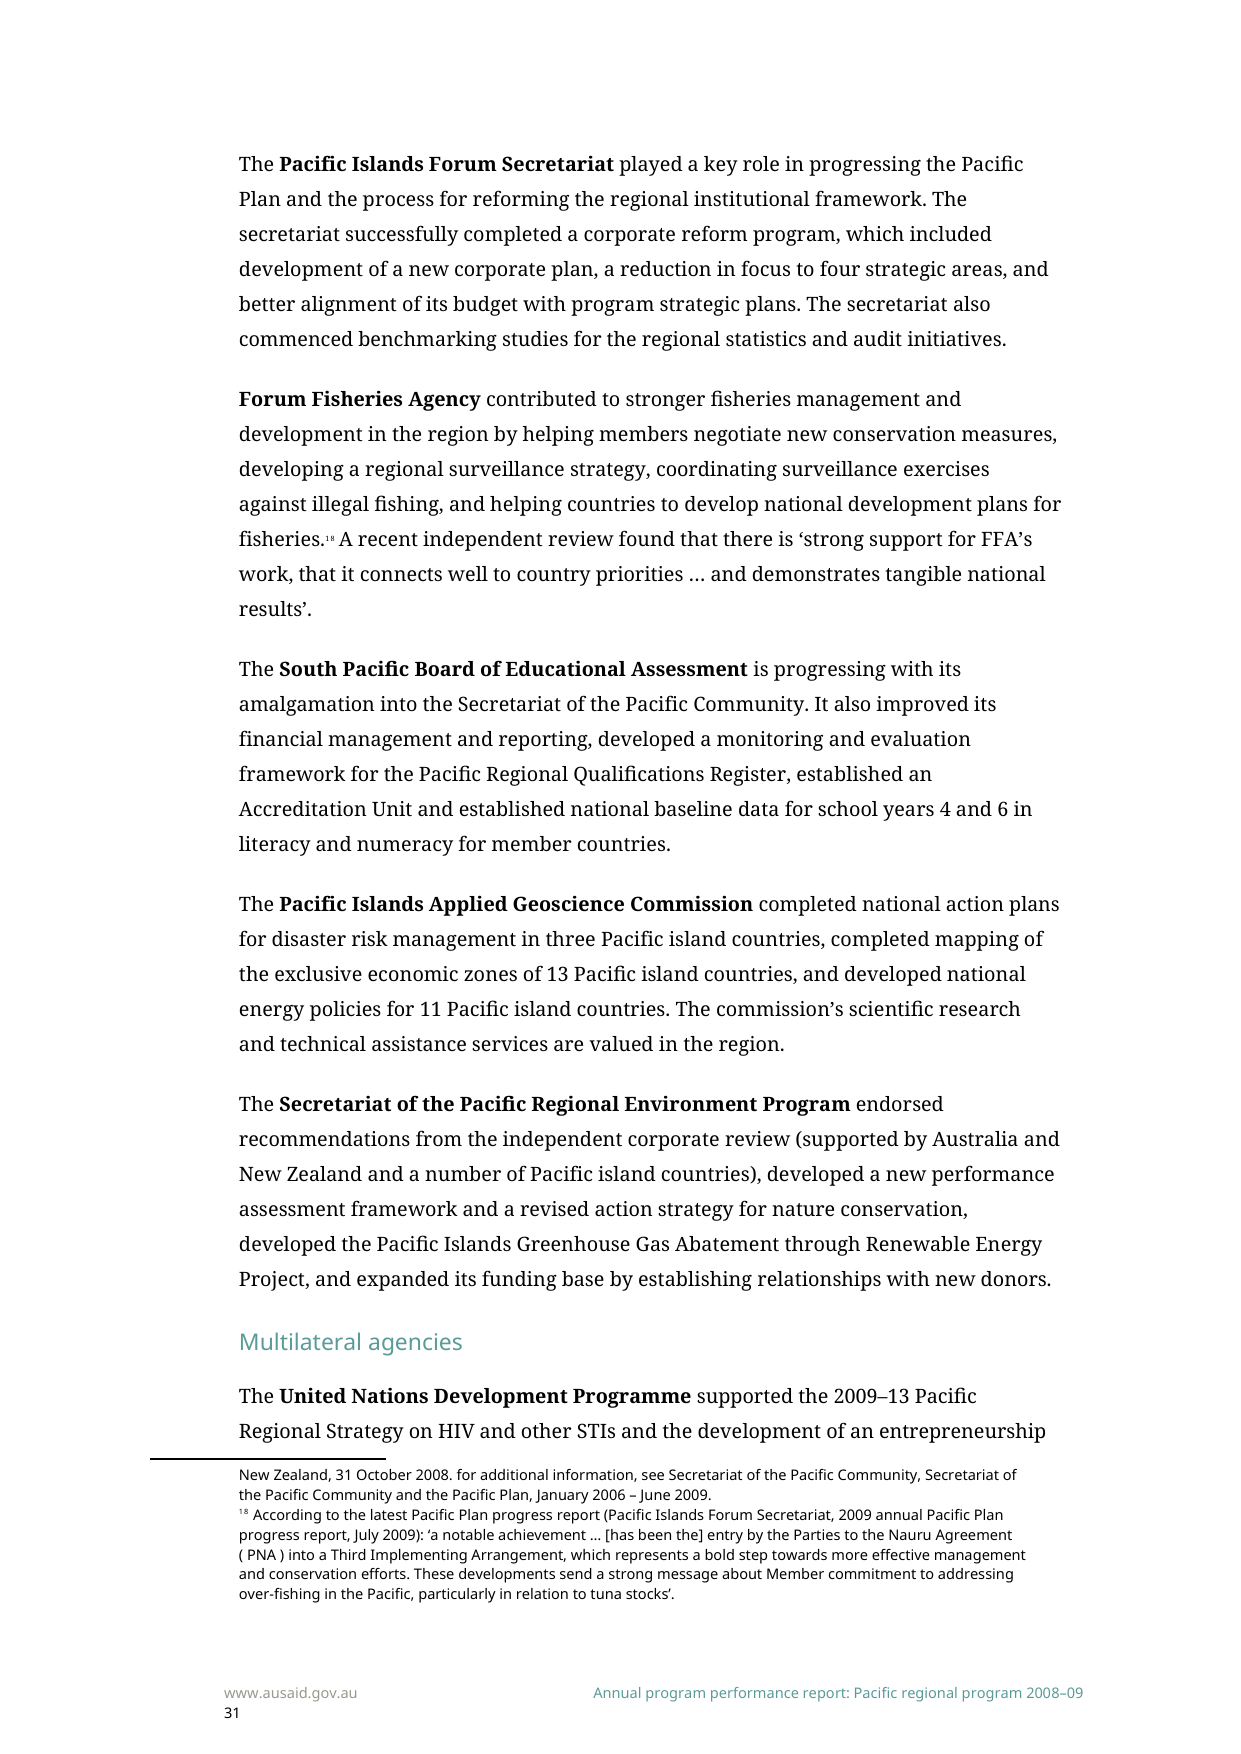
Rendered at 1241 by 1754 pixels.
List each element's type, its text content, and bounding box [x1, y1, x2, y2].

text The South Pacific Board of Educational Assessment is progressing with its amalgamation into the Secretariat of the Pacific Community. It also improved its financial management and reporting, developed a monitoring and evaluation framework for the Pacific Regional Qualifications Register, established an Accreditation Unit and established national baseline data for school years 4 and 6 in literacy and numeracy for member countries. [239, 656, 1062, 858]
text Forum Fisheries Agency contributed to stronger fisheries management and development in the region by helping members negotiate new conservation measures, developing a regional surveillance strategy, coordinating surveillance exercises against illegal fishing, and helping countries to develop national development plans for fisheries. A recent independent review found that there is ‘strong support for FFA’s work, that it connects well to country priorities … and demonstrates tangible national results’. [239, 385, 1062, 623]
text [239, 1382, 1062, 1444]
subtitle Multilateral agencies [239, 1326, 1093, 1357]
text The Pacific Islands Forum Secretariat played a key role in progressing the Pacific Plan and the process for reforming the regional institutional framework. The secretariat successfully completed a corporate reform program, which included development of a new corporate plan, a reduction in focus to four strategic areas, and better alignment of its budget with program strategic plans. The secretariat also commenced benchmarking studies for the regional statistics and audit initiatives. [239, 150, 1062, 352]
text The Secretariat of the Pacific Regional Environment Program endorsed recommendations from the independent corporate review (supported by Australia and New Zealand and a number of Pacific island countries), developed a new performance assessment framework and a revised action strategy for nature conservation, developed the Pacific Islands Greenhouse Gas Abatement through Renewable Energy Project, and expanded its funding base by establishing relationships with new donors. [239, 1091, 1062, 1293]
text The Pacific Islands Applied Geoscience Commission completed national action plans for disaster risk management in three Pacific island countries, completed mapping of the exclusive economic zones of 13 Pacific island countries, and developed national energy policies for 11 Pacific island countries. The commission’s scientific research and technical assistance services are valued in the region. [239, 891, 1062, 1058]
